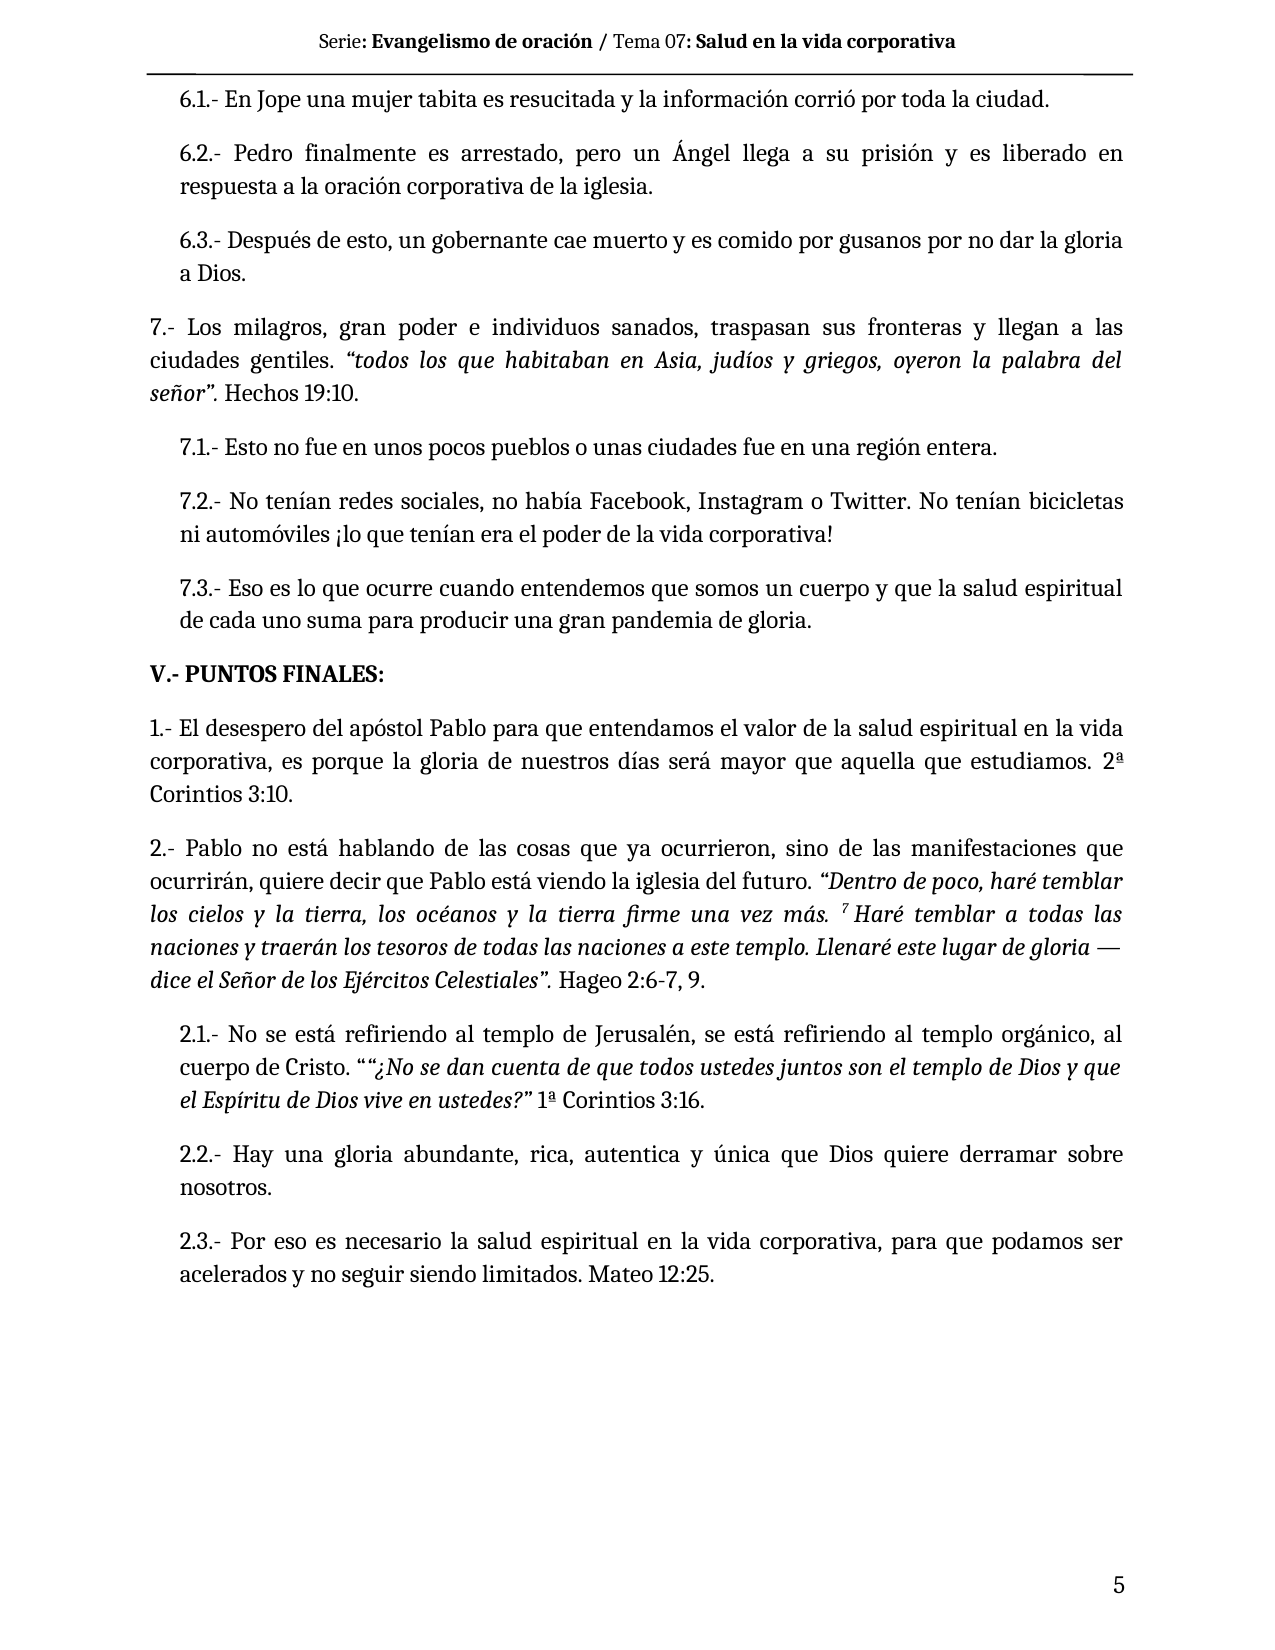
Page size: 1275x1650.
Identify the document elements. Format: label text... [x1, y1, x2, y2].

text 2.1.- No se está refiriendo al templo de Jerusalén, se está refiriendo al templo orgánico, al cuerpo de Cristo. ““¿No se dan cuenta de que todos ustedes juntos son el templo de Dios y que el Espíritu de Dios vive en ustedes?” 1ª Corintios 3:16. [179, 1020, 1125, 1115]
text 6.1.- En Jope una mujer tabita es resucitada y la información corrió por toda la ciudad. [179, 85, 1125, 114]
text V.- PUNTOS FINALES: [150, 660, 1125, 689]
text 7.3.- Eso es lo que ocurre cuando entendemos que somos un cuerpo y que la salud espiritual de cada uno suma para producir una gran pandemia de gloria. [179, 573, 1125, 635]
text 2.- Pablo no está hablando de las cosas que ya ocurrieron, sino de las manifestaciones que ocurrirán, quiere decir que Pablo está viendo la iglesia del futuro. “Dentro de poco, haré temblar los cielos y la tierra, los océanos y la tierra firme una vez más. 7 Haré temblar a todas las naciones y traerán los tesoros de todas las naciones a este templo. Llenaré este lugar de gloria —dice el Señor de los Ejércitos Celestiales”. Hageo 2:6-7, 9. [150, 834, 1125, 995]
text 7.- Los milagros, gran poder e individuos sanados, traspasan sus fronteras y llegan a las ciudades gentiles. “todos los que habitaban en Asia, judíos y griegos, oyeron la palabra del señor”. Hechos 19:10. [150, 313, 1125, 408]
text 6.3.- Después de esto, un gobernante cae muerto y es comido por gusanos por no dar la gloria a Dios. [179, 226, 1125, 288]
text 6.2.- Pedro finalmente es arrestado, pero un Ángel llega a su prisión y es liberado en respuesta a la oración corporativa de la iglesia. [179, 139, 1125, 201]
text 2.2.- Hay una gloria abundante, rica, autentica y única que Dios quiere derramar sobre nosotros. [179, 1140, 1125, 1202]
text 2.3.- Por eso es necesario la salud espiritual en la vida corporativa, para que podamos ser acelerados y no seguir siendo limitados. Mateo 12:25. [179, 1227, 1125, 1288]
text 1.- El desespero del apóstol Pablo para que entendamos el valor de la salud espiritual en la vida corporativa, es porque la gloria de nuestros días será mayor que aquella que estudiamos. 2ª Corintios 3:10. [150, 714, 1125, 809]
text 7.2.- No tenían redes sociales, no había Facebook, Instagram o Twitter. No tenían bicicletas ni automóviles ¡lo que tenían era el poder de la vida corporativa! [179, 487, 1125, 548]
text 7.1.- Esto no fue en unos pocos pueblos o unas ciudades fue en una región entera. [179, 433, 1125, 461]
